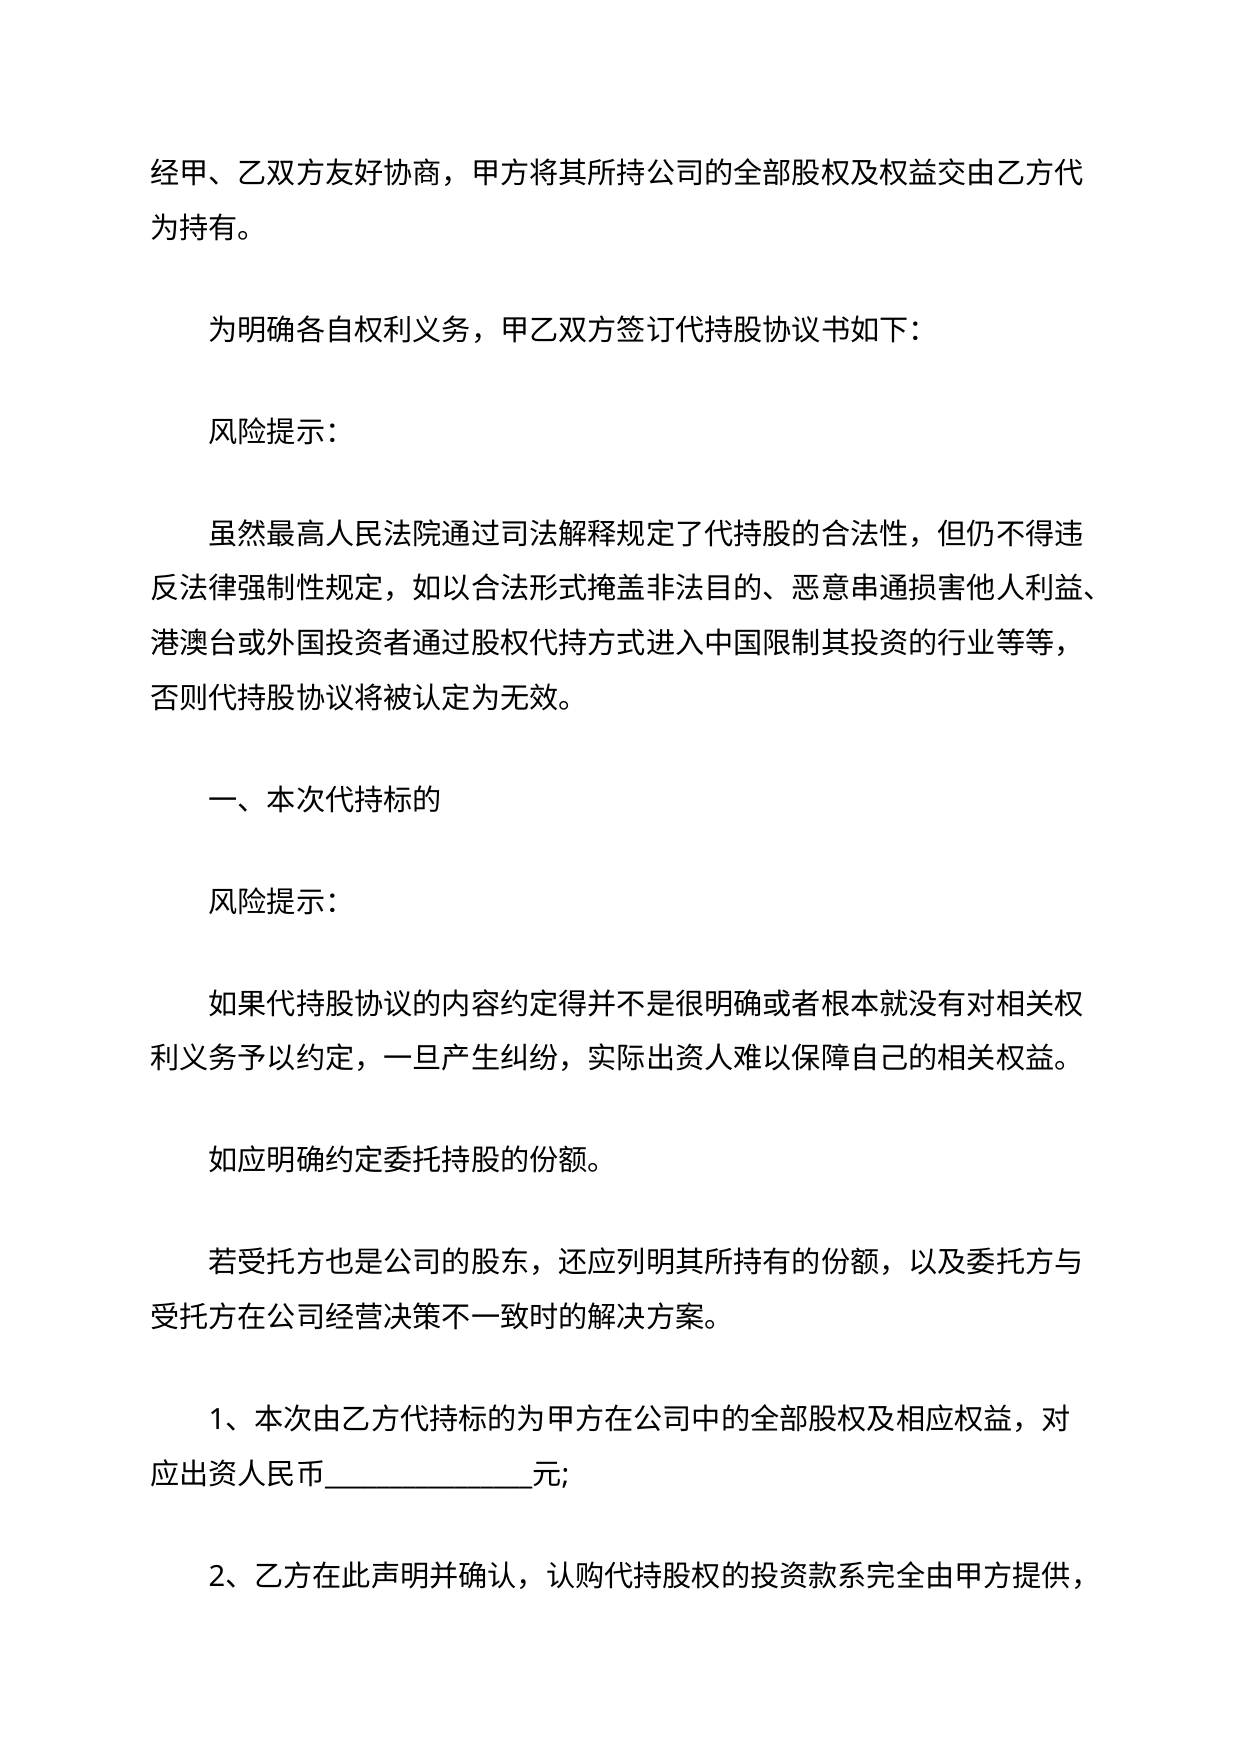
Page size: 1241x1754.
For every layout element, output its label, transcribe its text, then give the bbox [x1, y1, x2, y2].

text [150, 150, 1090, 247]
text 风险提示： [150, 408, 1090, 451]
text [150, 1552, 1090, 1595]
text 为明确各自权利义务，甲乙双方签订代持股协议书如下： [150, 307, 1090, 349]
text 一、本次代持标的 [150, 777, 1090, 819]
text 若受托方也是公司的股东，还应列明其所持有的份额，以及委托方与受托方在公司经营决策不一致时的解决方案。 [150, 1239, 1090, 1336]
text 虽然最高人民法院通过司法解释规定了代持股的合法性，但仍不得违反法律强制性规定，如以合法形式掩盖非法目的、恶意串通损害他人利益、港澳台或外国投资者通过股权代持方式进入中国限制其投资的行业等等，否则代持股协议将被认定为无效。 [150, 510, 1090, 717]
text 1、本次由乙方代持标的为甲方在公司中的全部股权及相应权益，对应出资人民币________________元; [150, 1395, 1090, 1493]
text 如应明确约定委托持股的份额。 [150, 1137, 1090, 1179]
text 如果代持股协议的内容约定得并不是很明确或者根本就没有对相关权利义务予以约定，一旦产生纠纷，实际出资人难以保障自己的相关权益。 [150, 980, 1090, 1077]
text 风险提示： [150, 878, 1090, 921]
